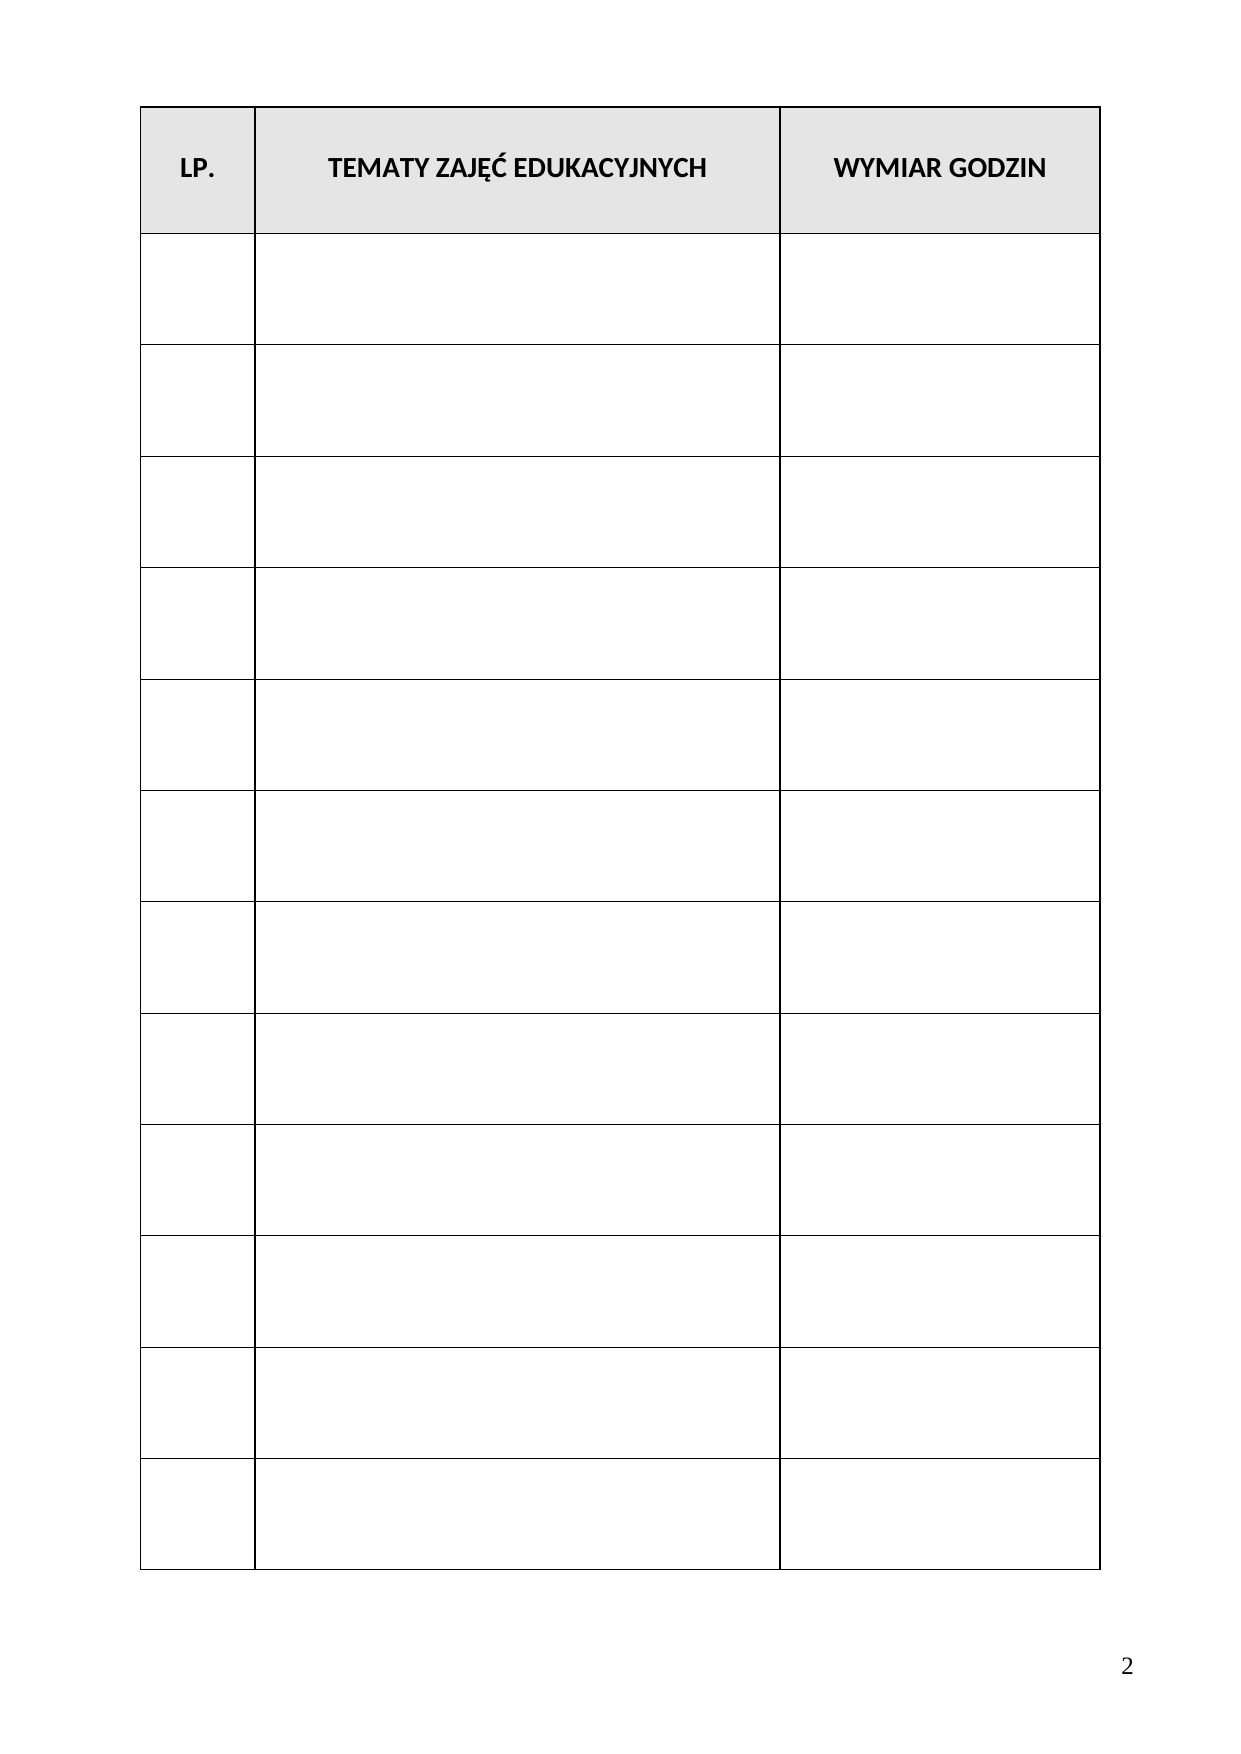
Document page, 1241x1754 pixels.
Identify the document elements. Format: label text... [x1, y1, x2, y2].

table_cell [256, 1125, 779, 1235]
table_header WYMIAR GODZIN [781, 108, 1099, 233]
table_cell [141, 1236, 254, 1347]
table_cell [256, 1014, 779, 1124]
table_cell [141, 680, 254, 790]
table_cell [141, 568, 254, 678]
table_cell [781, 457, 1099, 567]
table_cell [256, 1459, 779, 1569]
table_cell [256, 680, 779, 790]
table_cell [781, 568, 1099, 678]
table_cell [141, 1014, 254, 1124]
table_cell [781, 791, 1099, 901]
table_cell [141, 1125, 254, 1235]
table_header LP. [141, 108, 254, 233]
table_cell [141, 1459, 254, 1569]
table_cell [256, 568, 779, 678]
table_cell [256, 791, 779, 901]
table_cell [256, 234, 779, 344]
table_cell [141, 457, 254, 567]
table_cell [141, 902, 254, 1012]
table_cell [256, 1348, 779, 1458]
table_cell [781, 1348, 1099, 1458]
table_cell [781, 680, 1099, 790]
table_cell [141, 234, 254, 344]
table_cell [256, 345, 779, 456]
table_cell [781, 1014, 1099, 1124]
table_cell [256, 457, 779, 567]
table_cell [781, 902, 1099, 1012]
table_cell [141, 345, 254, 456]
table_cell [141, 1348, 254, 1458]
table_cell [141, 791, 254, 901]
table_cell [781, 1236, 1099, 1347]
table_cell [781, 1459, 1099, 1569]
table_cell [781, 345, 1099, 456]
table_header TEMATY ZAJĘĆ EDUKACYJNYCH [256, 108, 779, 233]
table_cell [256, 1236, 779, 1347]
table_cell [256, 902, 779, 1012]
table_cell [781, 234, 1099, 344]
table_cell [781, 1125, 1099, 1235]
